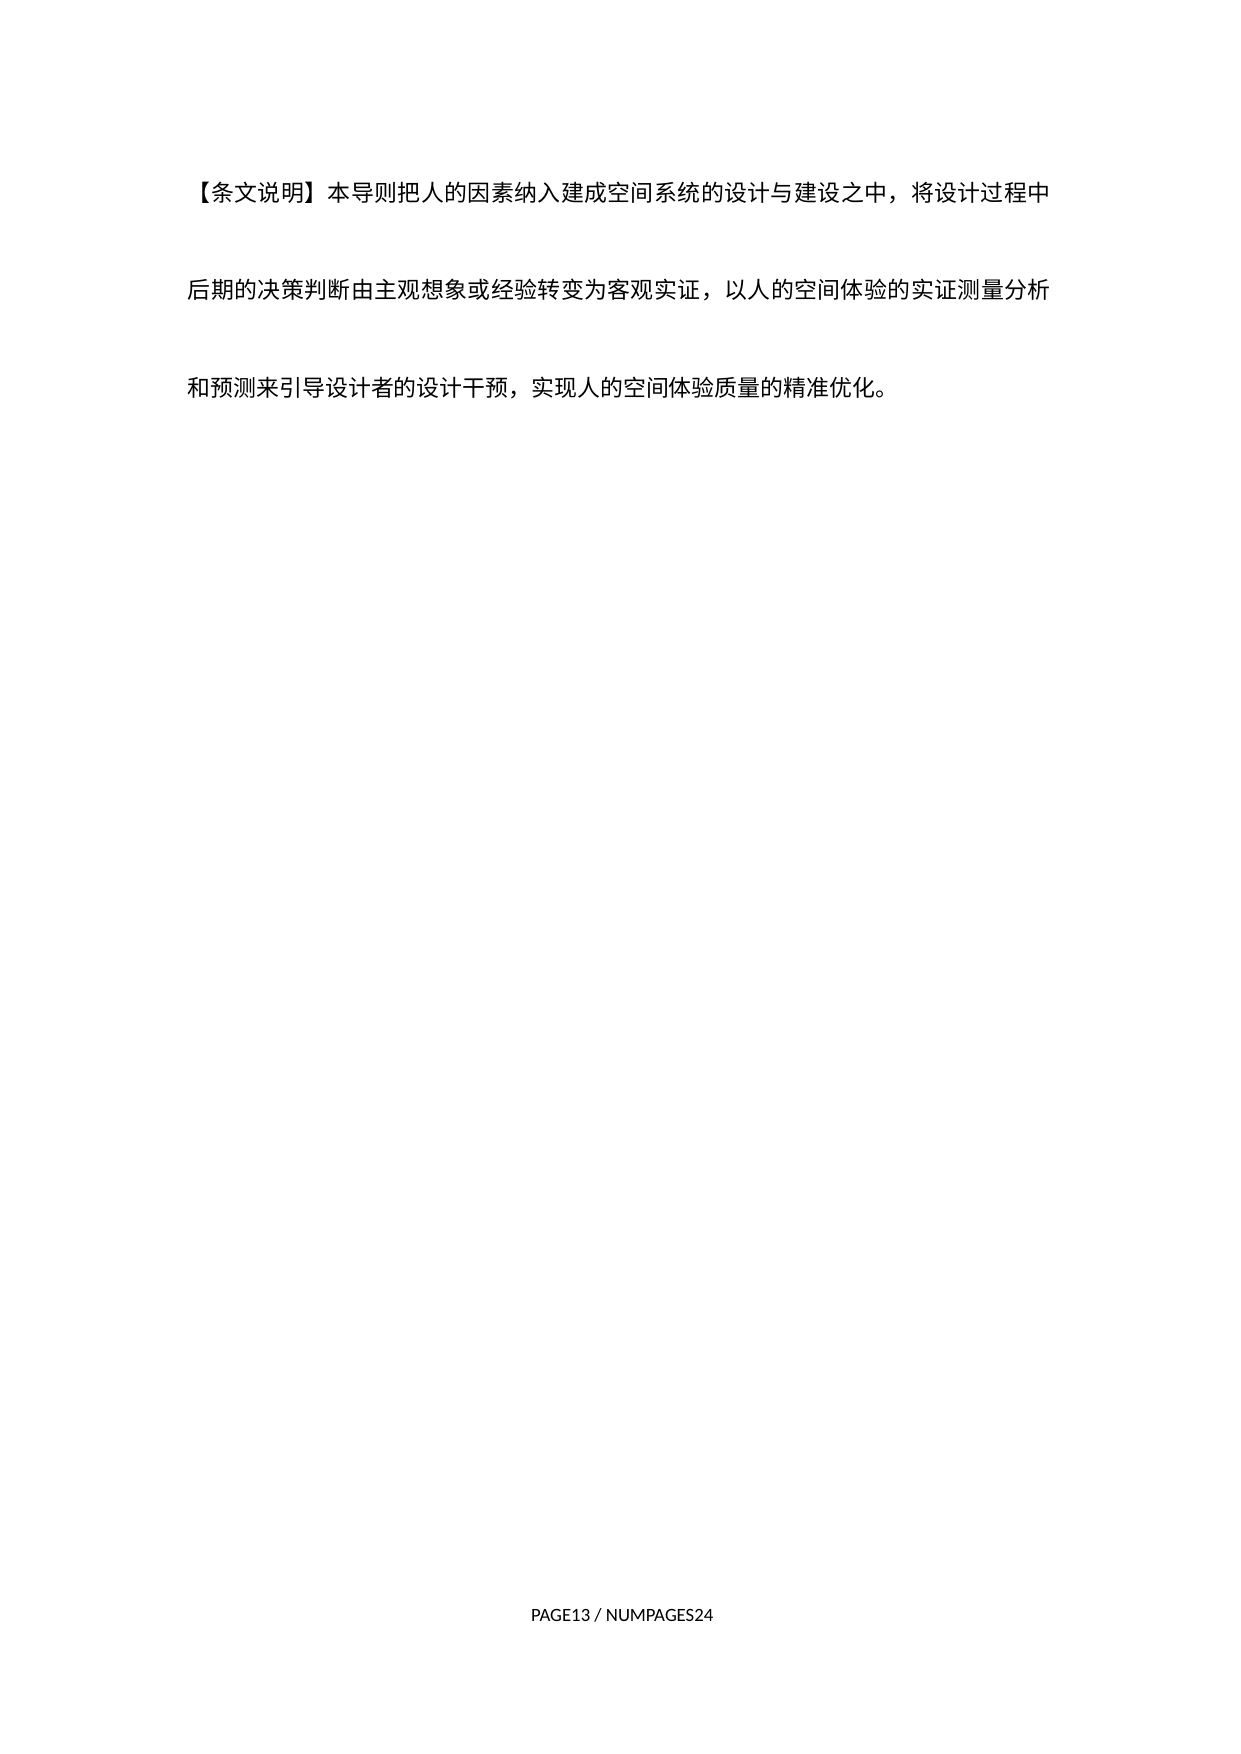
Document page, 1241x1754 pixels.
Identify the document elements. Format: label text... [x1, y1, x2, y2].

text 【条文说明】本导则把人的因素纳入建成空间系统的设计与建设之中，将设计过程中后期的决策判断由主观想象或经验转变为客观实证，以人的空间体验的实证测量分析和预测来引导设计者的设计干预，实现人的空间体验质量的精准优化。 [187, 158, 1053, 418]
